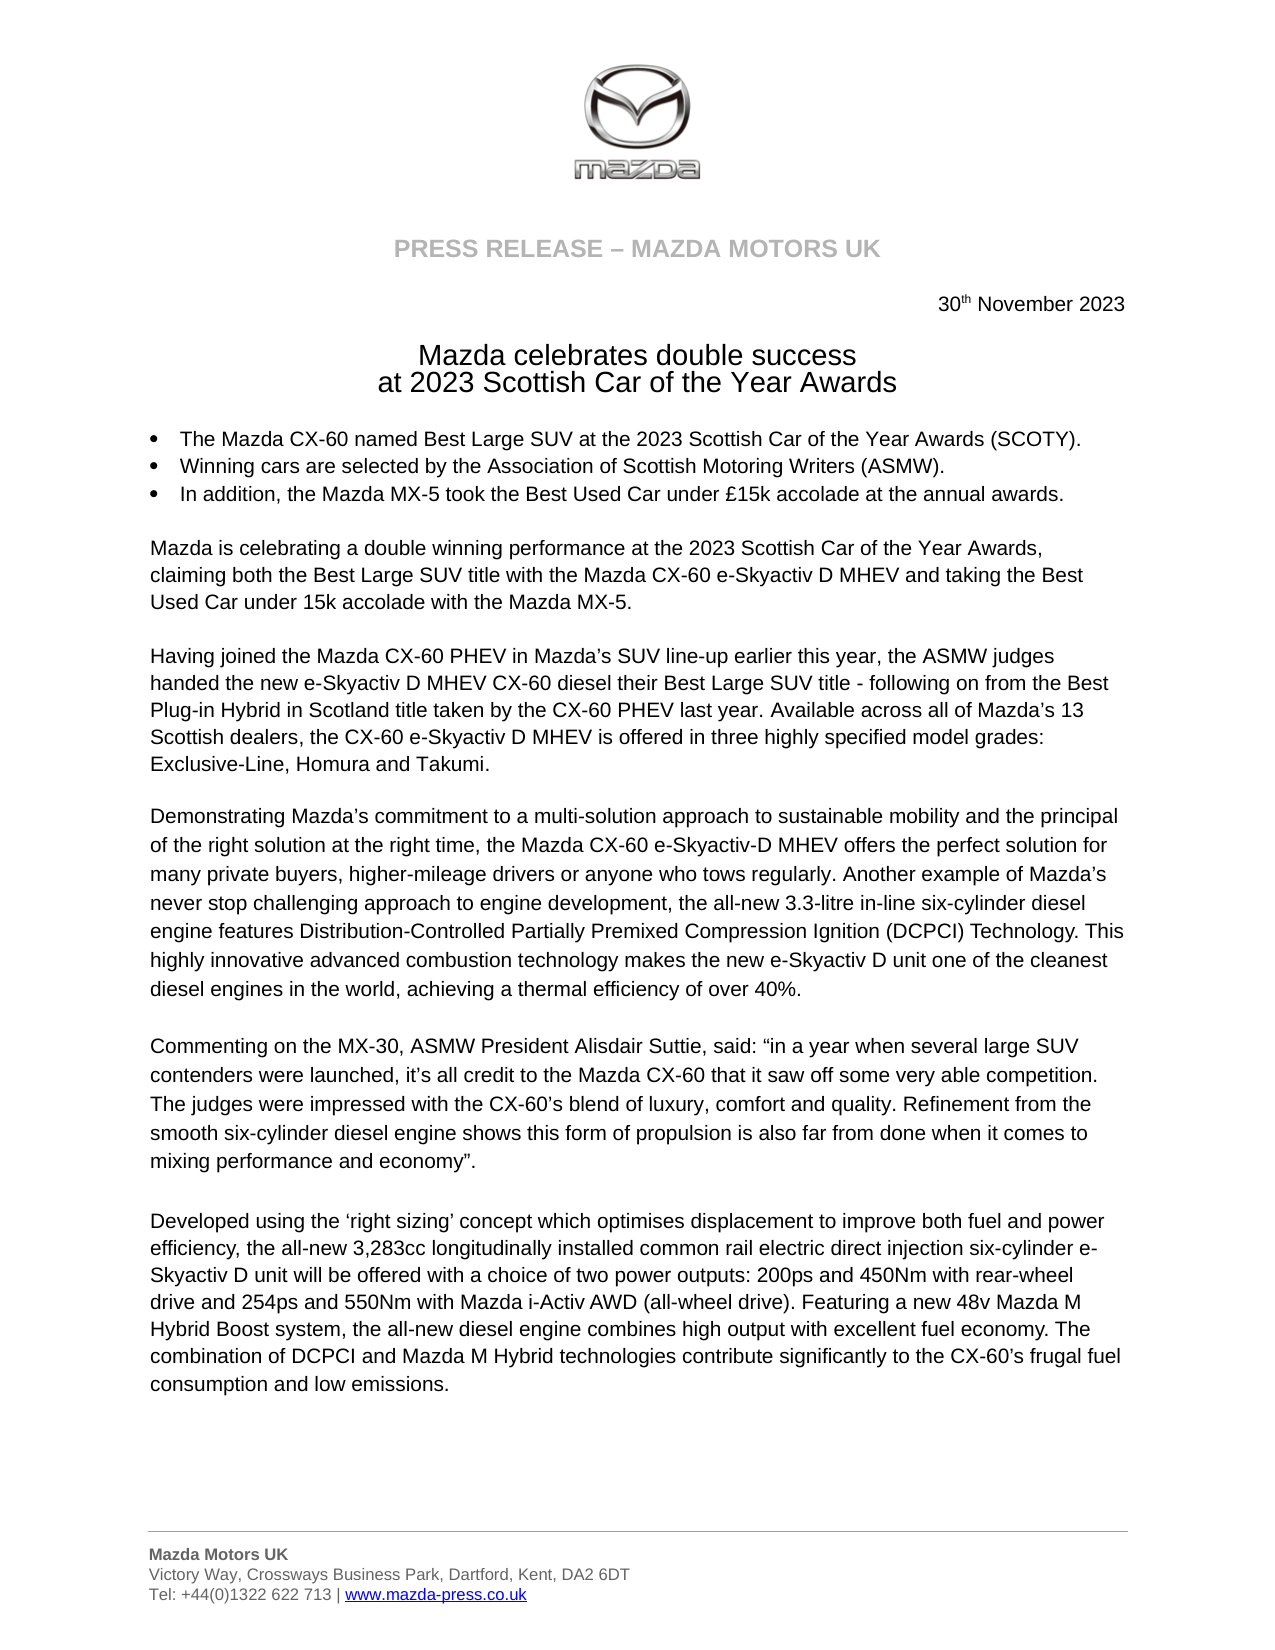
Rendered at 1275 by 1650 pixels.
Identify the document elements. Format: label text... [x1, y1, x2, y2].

text 30th November 2023 [150, 290, 1125, 317]
text Demonstrating Mazda’s commitment to a multi-solution approach to sustainable mobility and the principal of the right solution at the right time, the Mazda CX-60 e-Skyactiv-D MHEV offers the perfect solution for many private buyers, higher-mileage drivers or anyone who tows regularly. Another example of Mazda’s never stop challenging approach to engine development, the all-new 3.3-litre in-line six-cylinder diesel engine features Distribution-Controlled Partially Premixed Compression Ignition (DCPCI) Technology. This highly innovative advanced combustion technology makes the new e-Skyactiv D unit one of the cleanest diesel engines in the world, achieving a thermal efficiency of over 40%. [150, 804, 1125, 1001]
list Winning cars are selected by the Association of Scottish Motoring Writers (ASMW). [150, 452, 1125, 479]
text Developed using the ‘right sizing’ concept which optimises displacement to improve both fuel and power efficiency, the all-new 3,283cc longitudinally installed common rail electric direct injection six-cylinder e-Skyactiv D unit will be offered with a choice of two power outputs: 200ps and 450Nm with rear-wheel drive and 254ps and 550Nm with Mazda i-Activ AWD (all-wheel drive). Featuring a new 48v Mazda M Hybrid Boost system, the all-new diesel engine combines high output with excellent fuel economy. The combination of DCPCI and Mazda M Hybrid technologies contribute significantly to the CX-60’s frugal fuel consumption and low emissions. [150, 1207, 1125, 1396]
text Mazda celebrates double success [150, 344, 1125, 371]
text at 2023 Scottish Car of the Year Awards [150, 371, 1125, 398]
list The Mazda CX-60 named Best Large SUV at the 2023 Scottish Car of the Year Awards (SCOTY). [150, 425, 1125, 452]
text Mazda is celebrating a double winning performance at the 2023 Scottish Car of the Year Awards, claiming both the Best Large SUV title with the Mazda CX-60 e-Skyactiv D MHEV and taking the Best Used Car under 15k accolade with the Mazda MX-5. [150, 533, 1125, 615]
text Having joined the Mazda CX-60 PHEV in Mazda’s SUV line-up earlier this year, the ASMW judges handed the new e-Skyactiv D MHEV CX-60 diesel their Best Large SUV title - following on from the Best Plug-in Hybrid in Scotland title taken by the CX-60 PHEV last year. Available across all of Mazda’s 13 Scottish dealers, the CX-60 e-Skyactiv D MHEV is offered in three highly specified model grades: Exclusive-Line, Homura and Takumi. [150, 642, 1125, 777]
picture [557, 47, 718, 199]
list In addition, the Mazda MX-5 took the Best Used Car under £15k accolade at the annual awards. [150, 479, 1125, 506]
text Commenting on the MX-30, ASMW President Alisdair Suttie, said: “in a year when several large SUV contenders were launched, it’s all credit to the Mazda CX-60 that it saw off some very able competition. The judges were impressed with the CX-60’s blend of luxury, comfort and quality. Refinement from the smooth six-cylinder diesel engine shows this form of propulsion is also far from done when it comes to mixing performance and economy”. [150, 1034, 1125, 1173]
